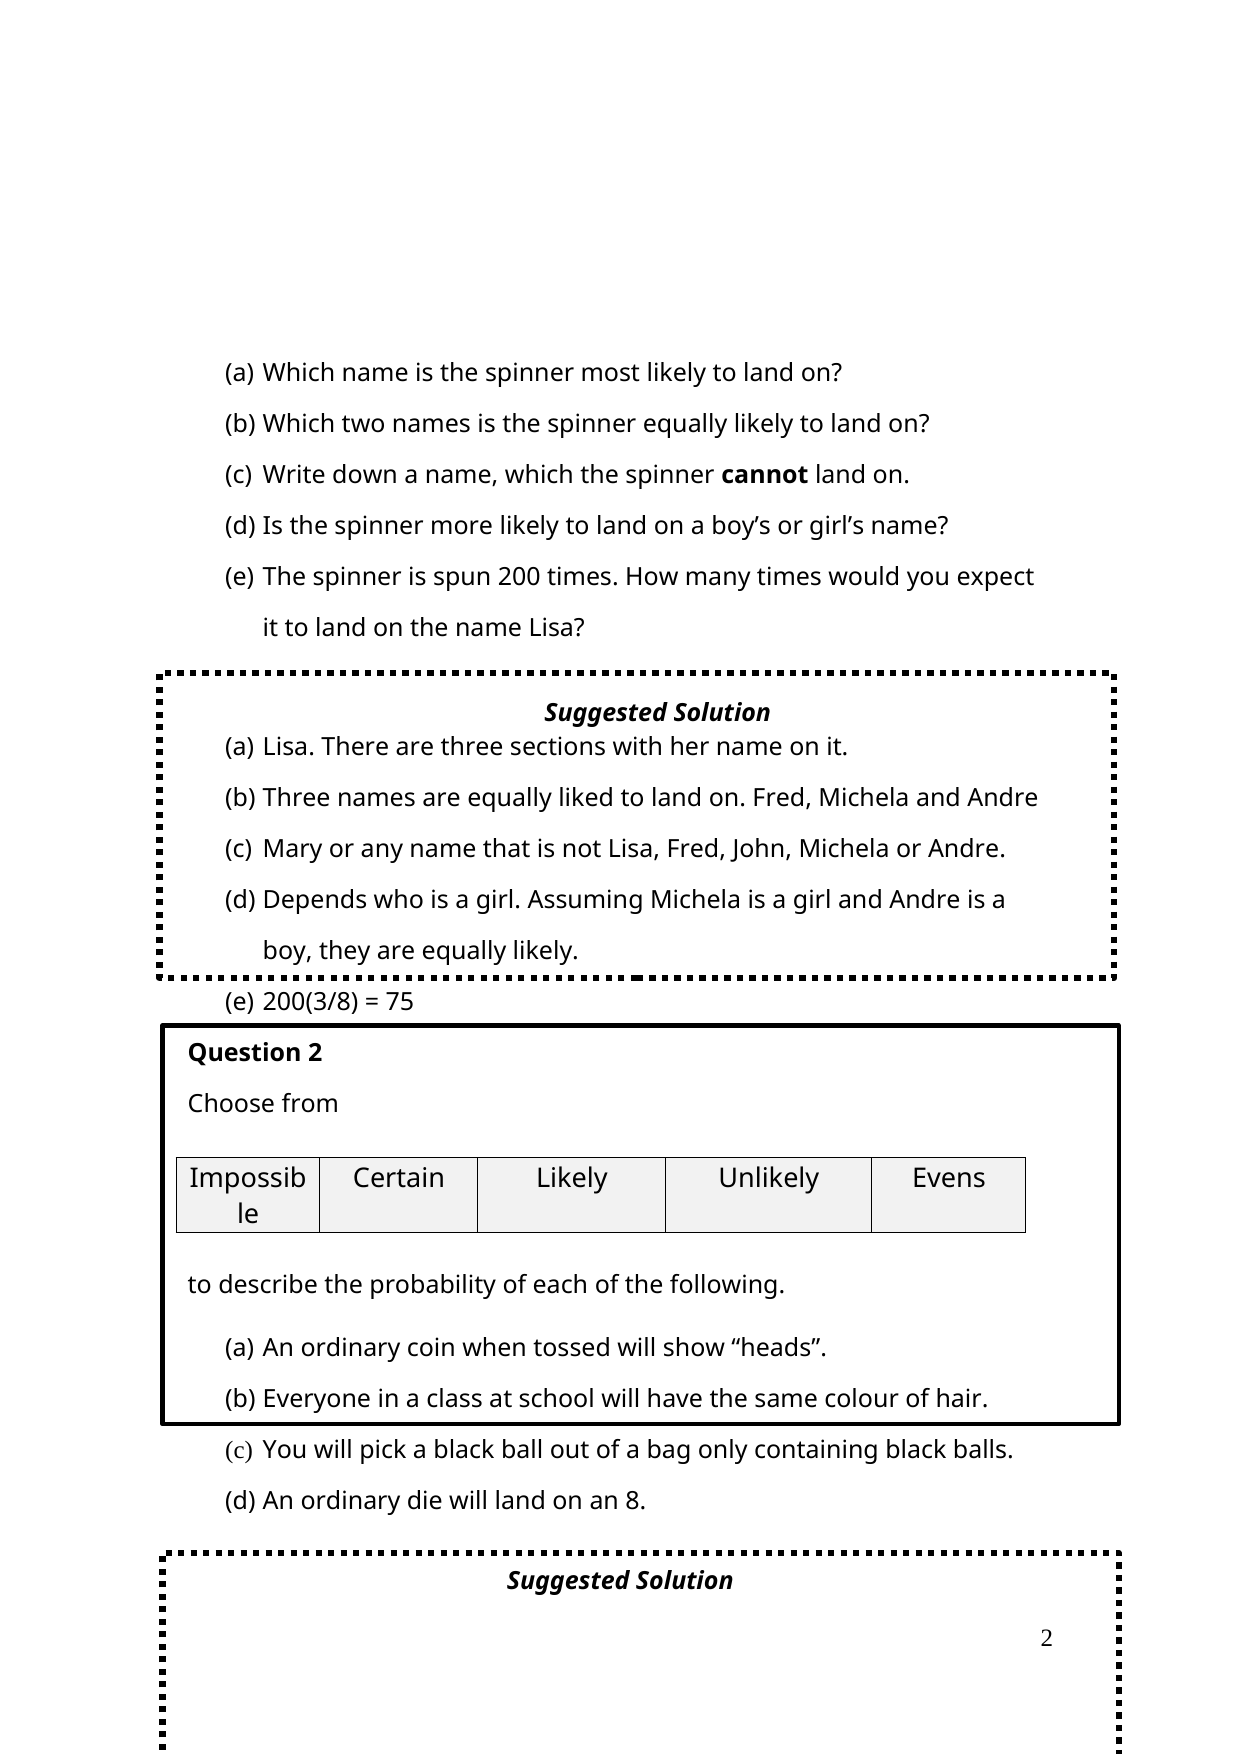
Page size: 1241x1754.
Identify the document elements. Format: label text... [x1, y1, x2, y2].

list You will pick a black ball out of a bag only containing black balls. [225, 1432, 1053, 1466]
list An ordinary die will land on an 8. [225, 1483, 1053, 1517]
table_header Unlikely [666, 1158, 871, 1232]
text Suggested Solution [187, 1563, 1053, 1597]
list 200(3/8) = 75 [225, 984, 1053, 1018]
text Suggested Solution [187, 695, 1053, 729]
list Everyone in a class at school will have the same colour of hair. [225, 1381, 1053, 1415]
list Which two names is the spinner equally likely to land on? [225, 405, 1053, 439]
table_header Impossible [177, 1158, 319, 1232]
text Choose from [187, 1086, 1053, 1120]
list Lisa. There are three sections with her name on it. [225, 729, 1053, 763]
list Depends who is a girl. Assuming Michela is a girl and Andre is a boy, they are equally likely. [225, 882, 1053, 967]
list Mary or any name that is not Lisa, Fred, John, Michela or Andre. [225, 831, 1053, 865]
list Write down a name, which the spinner cannot land on. [225, 456, 1053, 491]
text to describe the probability of each of the following. [187, 1267, 1053, 1330]
list The spinner is spun 200 times. How many times would you expect it to land on the name Lisa? [225, 558, 1053, 644]
table_header Certain [320, 1158, 477, 1232]
list An ordinary coin when tossed will show “heads”. [225, 1330, 1053, 1364]
list Three names are equally liked to land on. Fred, Michela and Andre [225, 780, 1053, 814]
text Question 2 [187, 1035, 1053, 1069]
list Is the spinner more likely to land on a boy’s or girl’s name? [225, 507, 1053, 542]
table_header Evens [872, 1158, 1025, 1232]
table_header Likely [478, 1158, 665, 1232]
list Which name is the spinner most likely to land on? [225, 354, 1053, 388]
